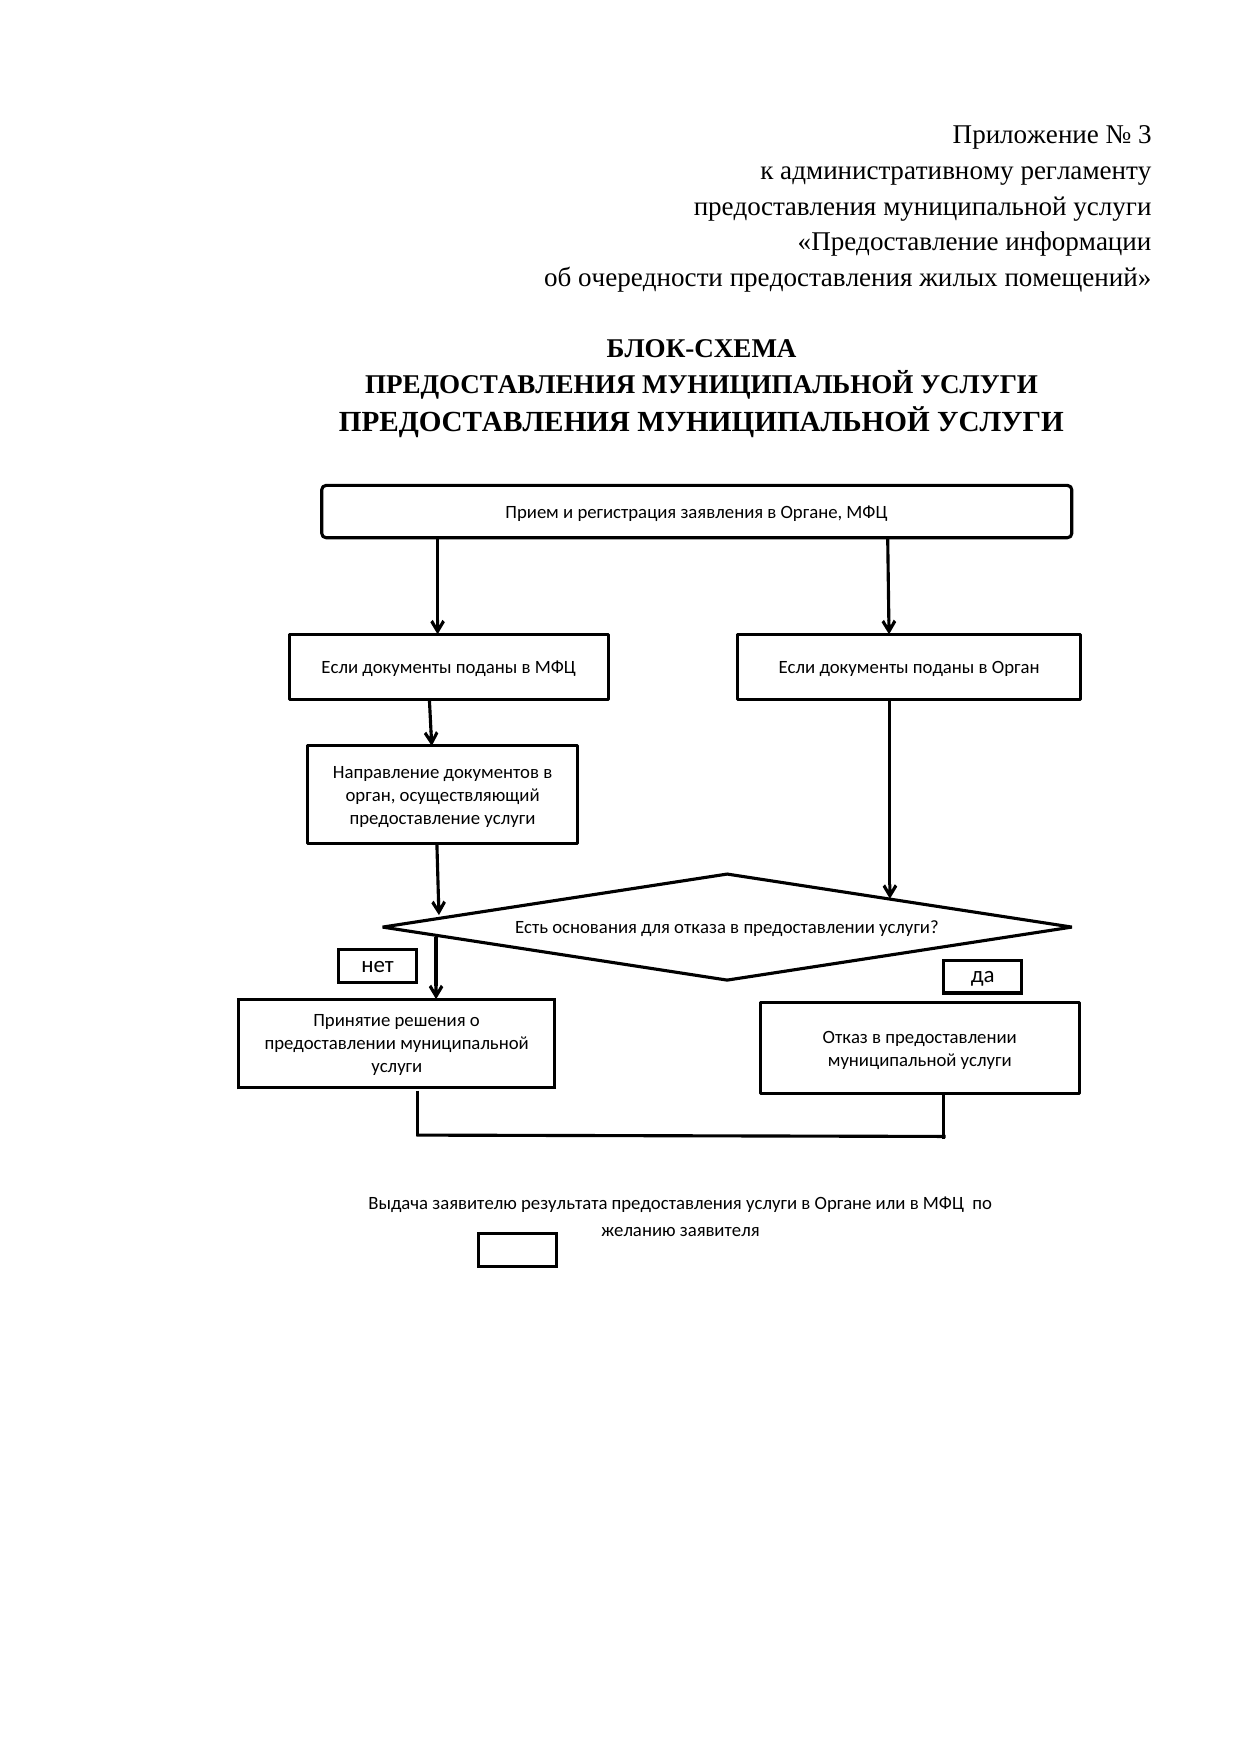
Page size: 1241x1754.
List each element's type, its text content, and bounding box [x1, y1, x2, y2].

text ПРЕДОСТАВЛЕНИЯ МУНИЦИПАЛЬНОЙ УСЛУГИ [177, 404, 1152, 437]
text БЛОК-СХЕМА [177, 332, 1152, 364]
text к административному регламенту [177, 154, 1152, 185]
text «Предоставление информации [177, 225, 1152, 256]
text предоставления муниципальной услуги [177, 189, 1152, 221]
text об очередности предоставления жилых помещений» [177, 261, 1152, 292]
text Приложение № 3 [177, 118, 1152, 149]
text ПРЕДОСТАВЛЕНИЯ МУНИЦИПАЛЬНОЙ УСЛУГИ [177, 368, 1152, 399]
